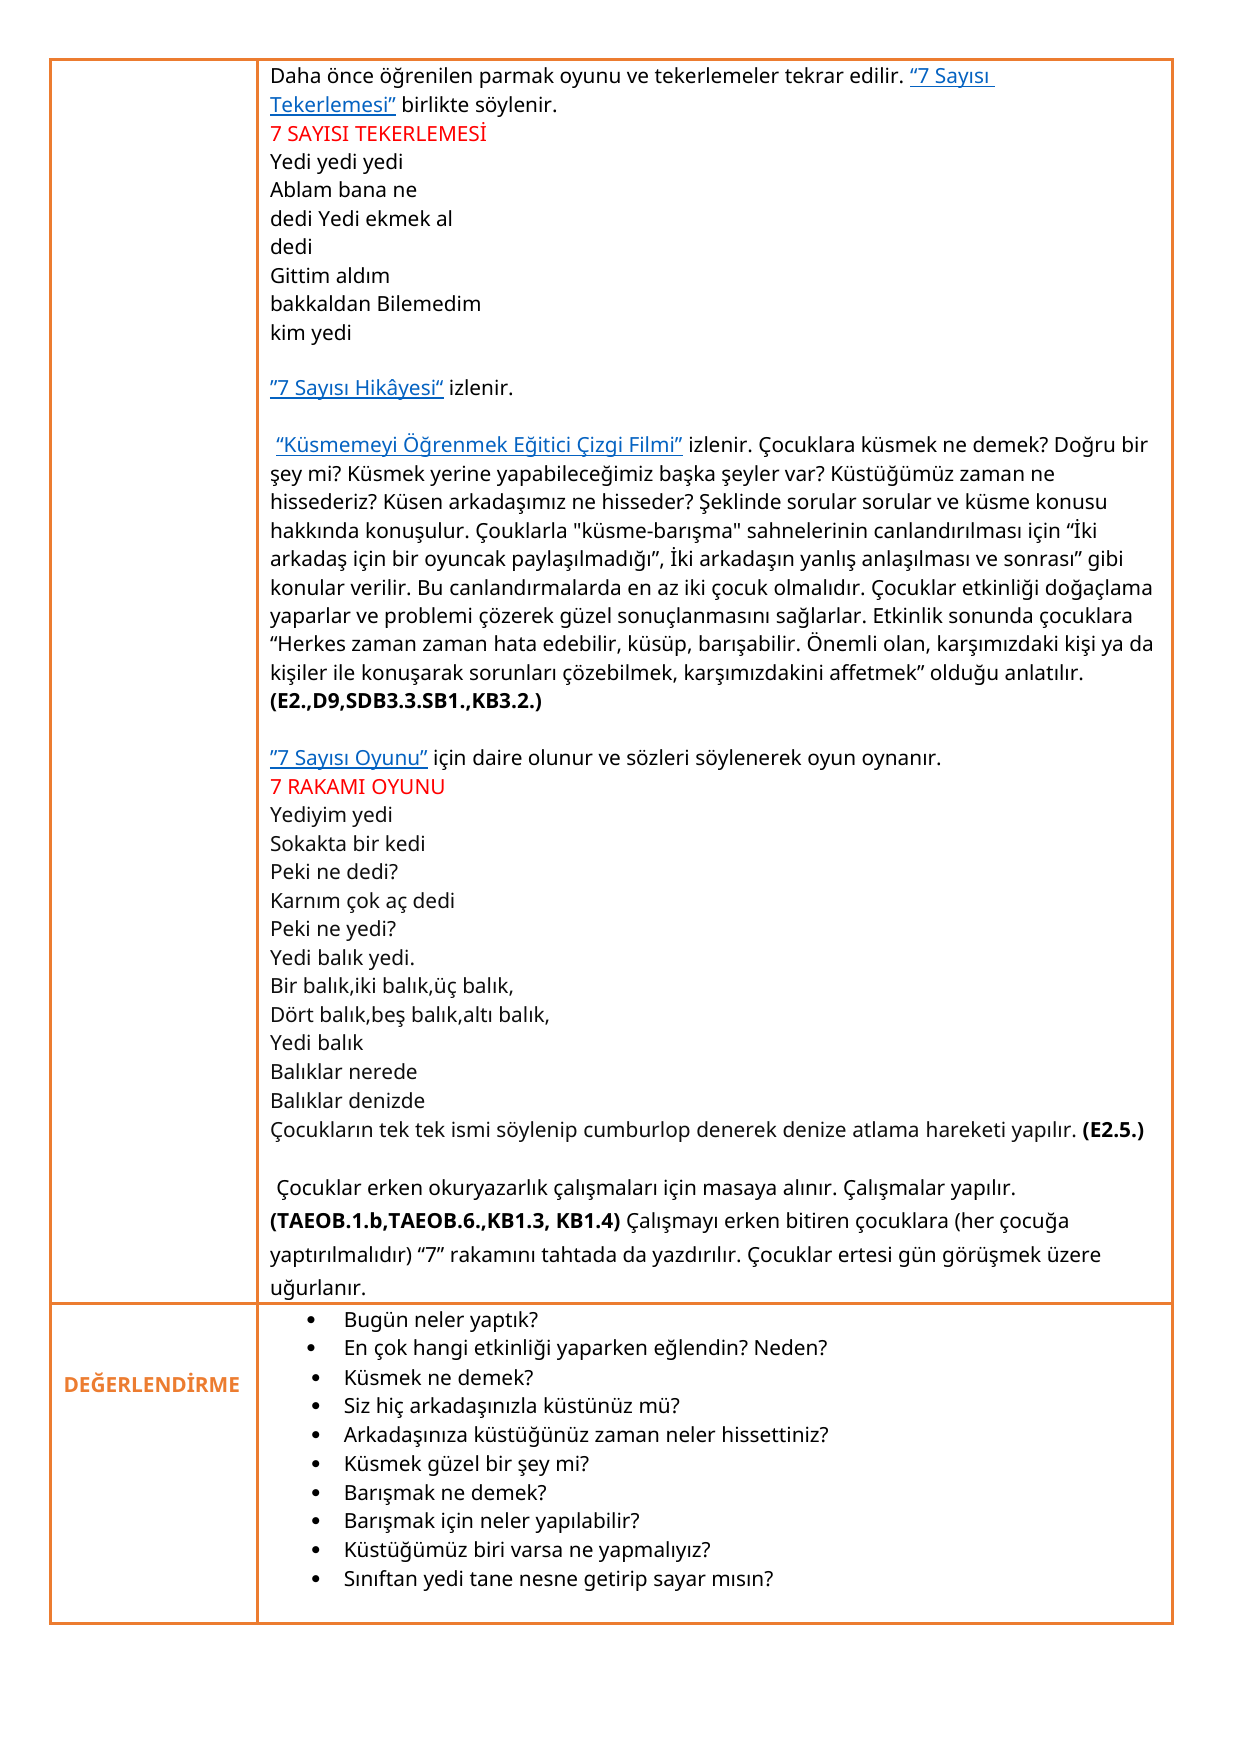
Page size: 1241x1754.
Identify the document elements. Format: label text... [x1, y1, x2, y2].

table_header Daha önce öğrenilen parmak oyunu ve tekerlemeler tekrar edilir. “7 Sayısı Tekerlemesi” birlikte söylenir. 7 SAYISI TEKERLEMESİ Yedi yedi yedi Ablam bana ne dedi Yedi ekmek al dedi Gittim aldım bakkaldan Bilemedim kim yedi ”7 Sayısı Hikâyesi“ izlenir. “Küsmemeyi Öğrenmek Eğitici Çizgi Filmi” izlenir. Çocuklara küsmek ne demek? Doğru bir şey mi? Küsmek yerine yapabileceğimiz başka şeyler var? Küstüğümüz zaman ne hissederiz? Küsen arkadaşımız ne hisseder? Şeklinde sorular sorular ve küsme konusu hakkında konuşulur. Çouklarla "küsme-barışma" sahnelerinin canlandırılması için “İki arkadaş için bir oyuncak paylaşılmadığı”, İki arkadaşın yanlış anlaşılması ve sonrası” gibi konular verilir. Bu canlandırmalarda en az iki çocuk olmalıdır. Çocuklar etkinliği doğaçlama yaparlar ve problemi çözerek güzel sonuçlanmasını sağlarlar. Etkinlik sonunda çocuklara “Herkes zaman zaman hata edebilir, küsüp, barışabilir. Önemli olan, karşımızdaki kişi ya da kişiler ile konuşarak sorunları çözebilmek, karşımızdakini affetmek” olduğu anlatılır. (E2.,D9,SDB3.3.SB1.,KB3.2.) ”7 Sayısı Oyunu” için daire olunur ve sözleri söylenerek oyun oynanır. 7 RAKAMI OYUNU Yediyim yedi Sokakta bir kedi Peki ne dedi? Karnım çok aç dedi Peki ne yedi? Yedi balık yedi. Bir balık,iki balık,üç balık, Dört balık,beş balık,altı balık, Yedi balık Balıklar nerede Balıklar denizde Çocukların tek tek ismi söylenip cumburlop denerek denize atlama hareketi yapılır. (E2.5.) Çocuklar erken okuryazarlık çalışmaları için masaya alınır. Çalışmalar yapılır. (TAEOB.1.b,TAEOB.6.,KB1.3, KB1.4) Çalışmayı erken bitiren çocuklara (her çocuğa yaptırılmalıdır) “7” rakamını tahtada da yazdırılır. Çocuklar ertesi gün görüşmek üzere uğurlanır. [259, 61, 1171, 1302]
table_cell DEĞERLENDİRME [52, 1305, 256, 1622]
table_header [52, 61, 256, 1302]
table_cell Bugün neler yaptık? En çok hangi etkinliği yaparken eğlendin? Neden? Küsmek ne demek? Siz hiç arkadaşınızla küstünüz mü? Arkadaşınıza küstüğünüz zaman neler hissettiniz? Küsmek güzel bir şey mi? Barışmak ne demek? Barışmak için neler yapılabilir? Küstüğümüz biri varsa ne yapmalıyız? Sınıftan yedi tane nesne getirip sayar mısın? [259, 1305, 1171, 1622]
